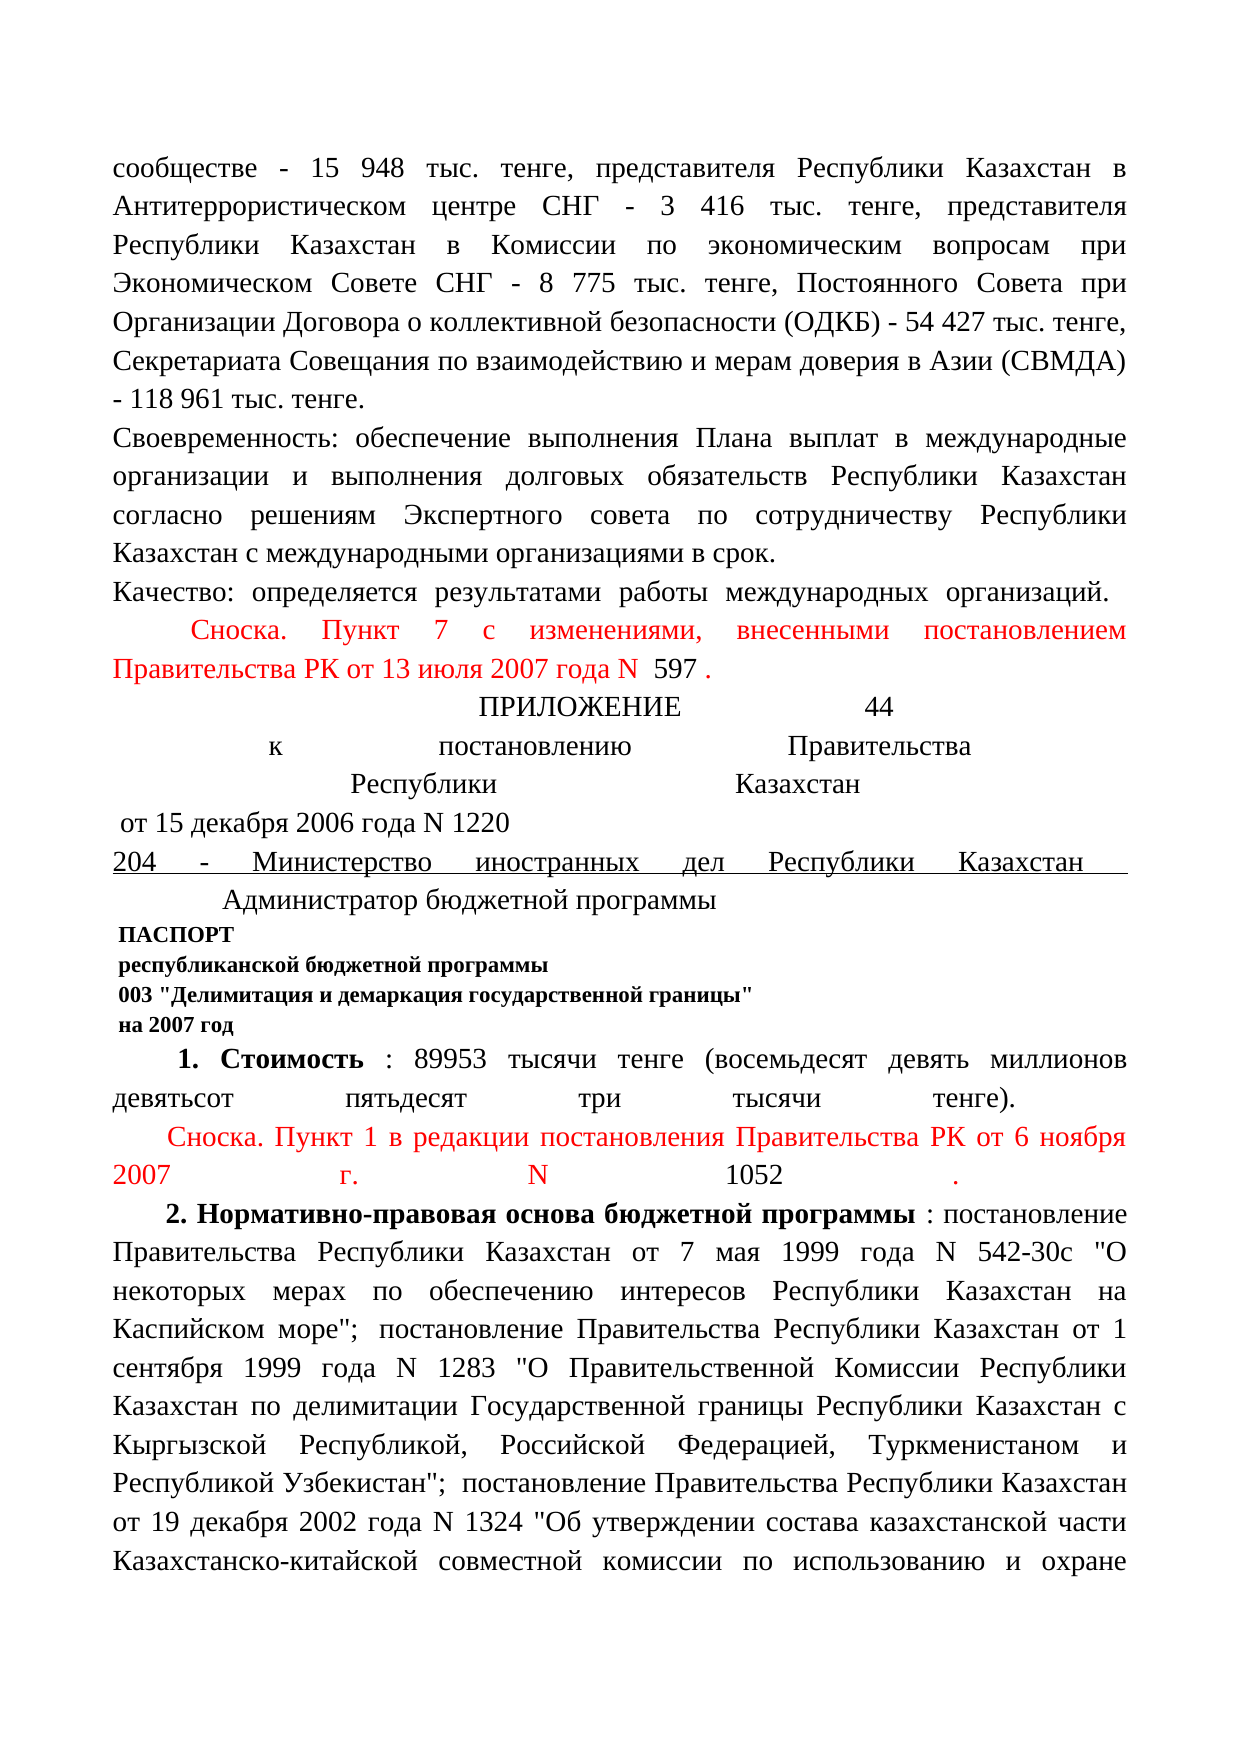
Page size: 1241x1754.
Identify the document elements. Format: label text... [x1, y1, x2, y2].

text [112, 1042, 1128, 1576]
text Качество: определяется результатами работы международных организаций. Сноска. Пункт 7 с изменениями, внесенными постановлением Правительства РК от 13 июля 2007 года N 597 . [112, 574, 1128, 684]
text ПРИЛОЖЕНИЕ 44 к постановлению Правительства Республики Казахстан от 15 декабря 2006 года N 1220 [112, 689, 1128, 839]
text ПАСПОРТ республиканской бюджетной программы 003 "Делимитация и демаркация государственной границы" на 2007 год [112, 921, 1128, 1038]
text 204 - Министерство иностранных дел Республики Казахстан Администратор бюджетной программы [112, 844, 1128, 873]
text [112, 150, 1128, 415]
text Своевременность: обеспечение выполнения Плана выплат в международные организации и выполнения долговых обязательств Республики Казахстан согласно решениям Экспертного совета по сотрудничеству Республики Казахстан с международными организациями в срок. [112, 420, 1128, 569]
text 204 - Министерство иностранных дел Республики Казахстан Администратор бюджетной программы [112, 874, 1128, 916]
